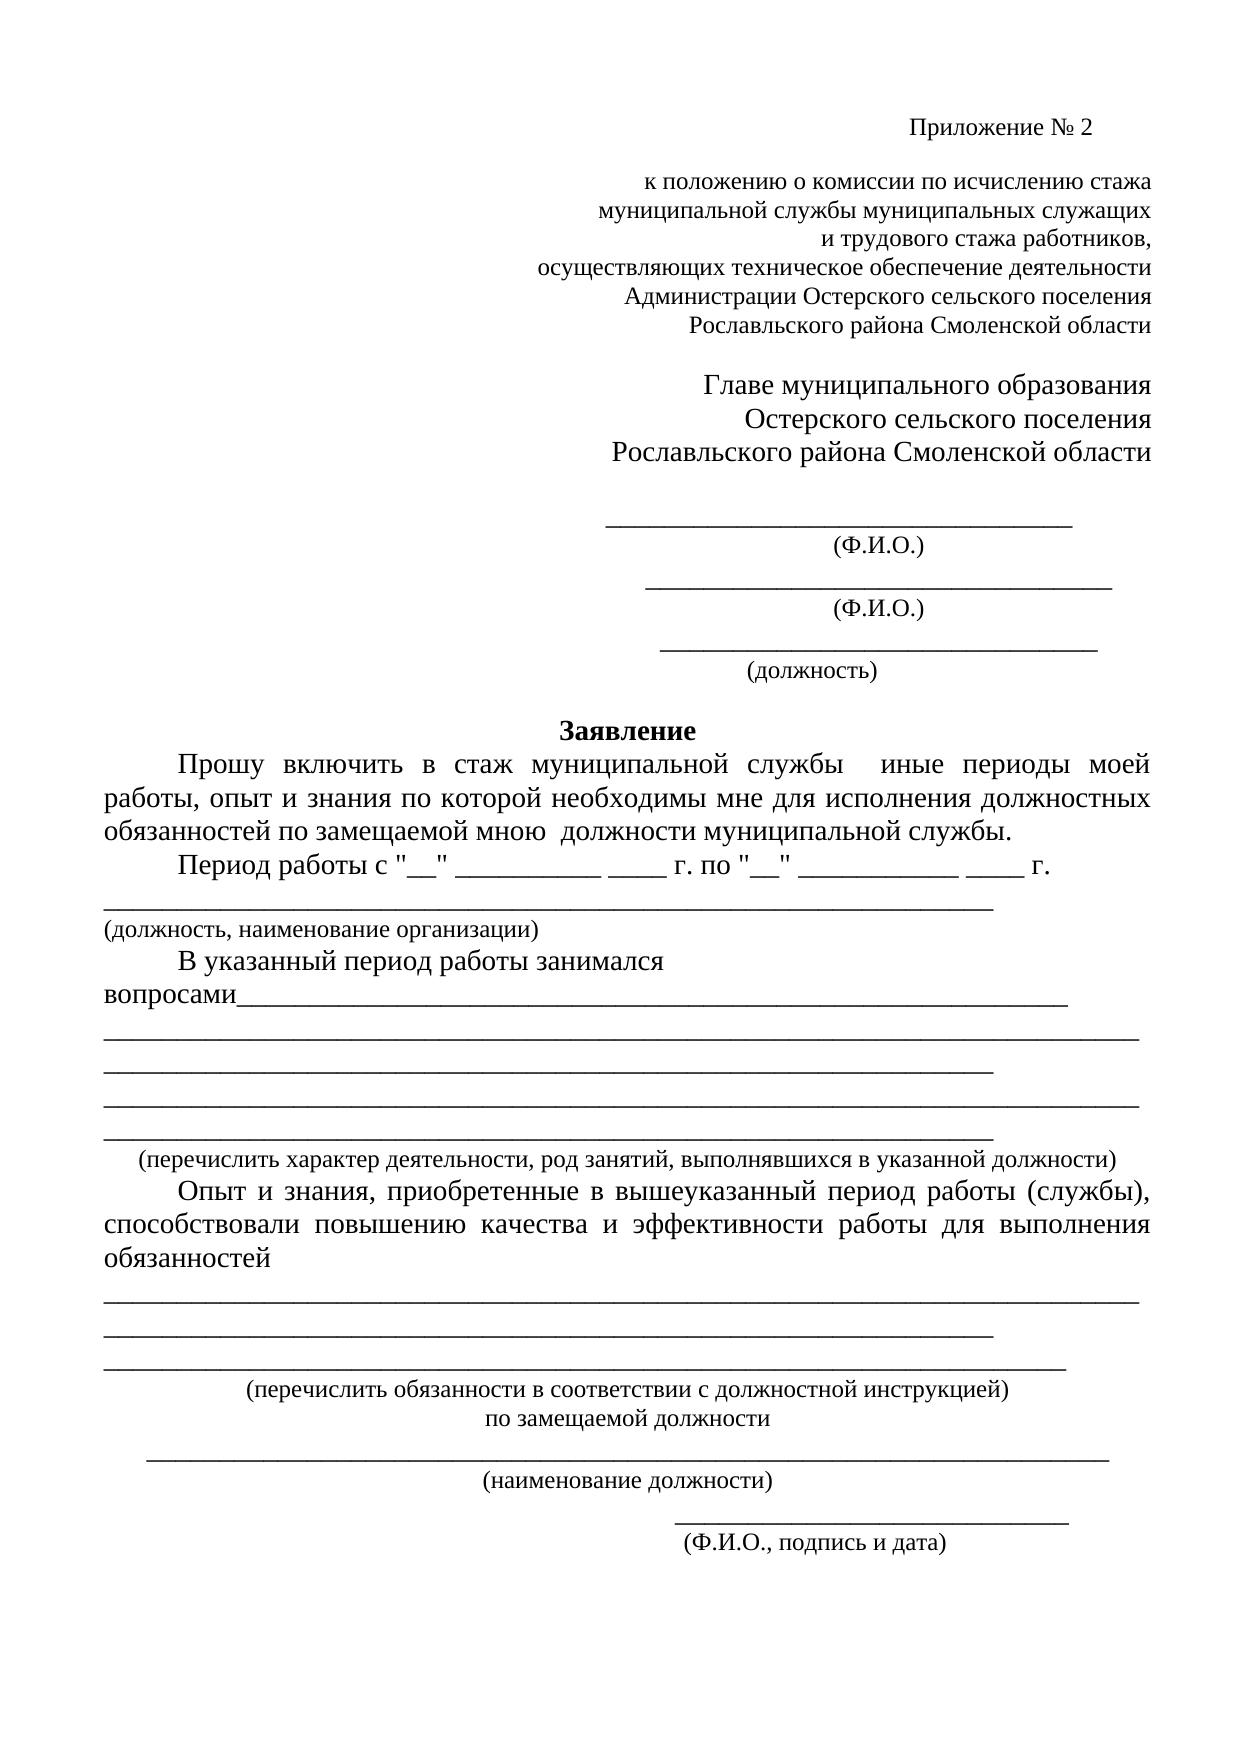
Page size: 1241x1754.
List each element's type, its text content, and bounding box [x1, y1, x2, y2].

text (должность) [103, 655, 1152, 684]
text В указанный период работы занимался вопросами_________________________________________________________ [103, 943, 1152, 1010]
text (Ф.И.О., подпись и дата) [103, 1527, 1152, 1556]
text Приложение № 2 [103, 112, 1093, 141]
text (Ф.И.О.) ________________________________ [606, 531, 1152, 593]
text ________________________________ [606, 497, 1152, 531]
text ___________________________ [103, 1494, 1152, 1527]
text (перечислить обязанности в соответствии с должностной инструкцией) [103, 1374, 1152, 1403]
text (наименование должности) [103, 1465, 1152, 1494]
text Главе муниципального образования [103, 367, 1152, 401]
text Администрации Остерского сельского поселения [103, 281, 1152, 310]
text Рославльского района Смоленской области [103, 310, 1152, 338]
text ____________________________________________________________________________________________________________________________________ [103, 1077, 1152, 1144]
text по замещаемой должности __________________________________________________________________ [103, 1403, 1152, 1465]
text ____________________________________________________________________________________________________________________________________ [103, 1010, 1152, 1077]
text __________________________________________________________________ [103, 1340, 1152, 1374]
text Заявление [103, 713, 1152, 746]
text Опыт и знания, приобретенные в вышеуказанный период работы (службы), способствовали повышению качества и эффективности работы для выполнения обязанностей ____________________________________________________________________________________________________________________________________ [103, 1173, 1152, 1340]
text к положению о комиссии по исчислению стажа [103, 166, 1152, 195]
text муниципальной службы муниципальных служащих [103, 195, 1152, 223]
text Остерского сельского поселения [103, 401, 1152, 434]
text Период работы с "__" __________ ____ г. по "__" ___________ ____ г. [103, 847, 1152, 880]
text (Ф.И.О.) ______________________________ [606, 593, 1152, 655]
text (перечислить характер деятельности, род занятий, выполнявшихся в указанной должности) [103, 1144, 1152, 1173]
text Прошу включить в стаж муниципальной службы иные периоды моей работы, опыт и знания по которой необходимы мне для исполнения должностных обязанностей по замещаемой мною должности муниципальной службы. [103, 746, 1152, 847]
text и трудового стажа работников, [103, 223, 1152, 252]
text осуществляющих техническое обеспечение деятельности [103, 252, 1152, 281]
text _____________________________________________________________ (должность, наименование организации) [103, 880, 1152, 943]
text Рославльского района Смоленской области [103, 434, 1152, 468]
